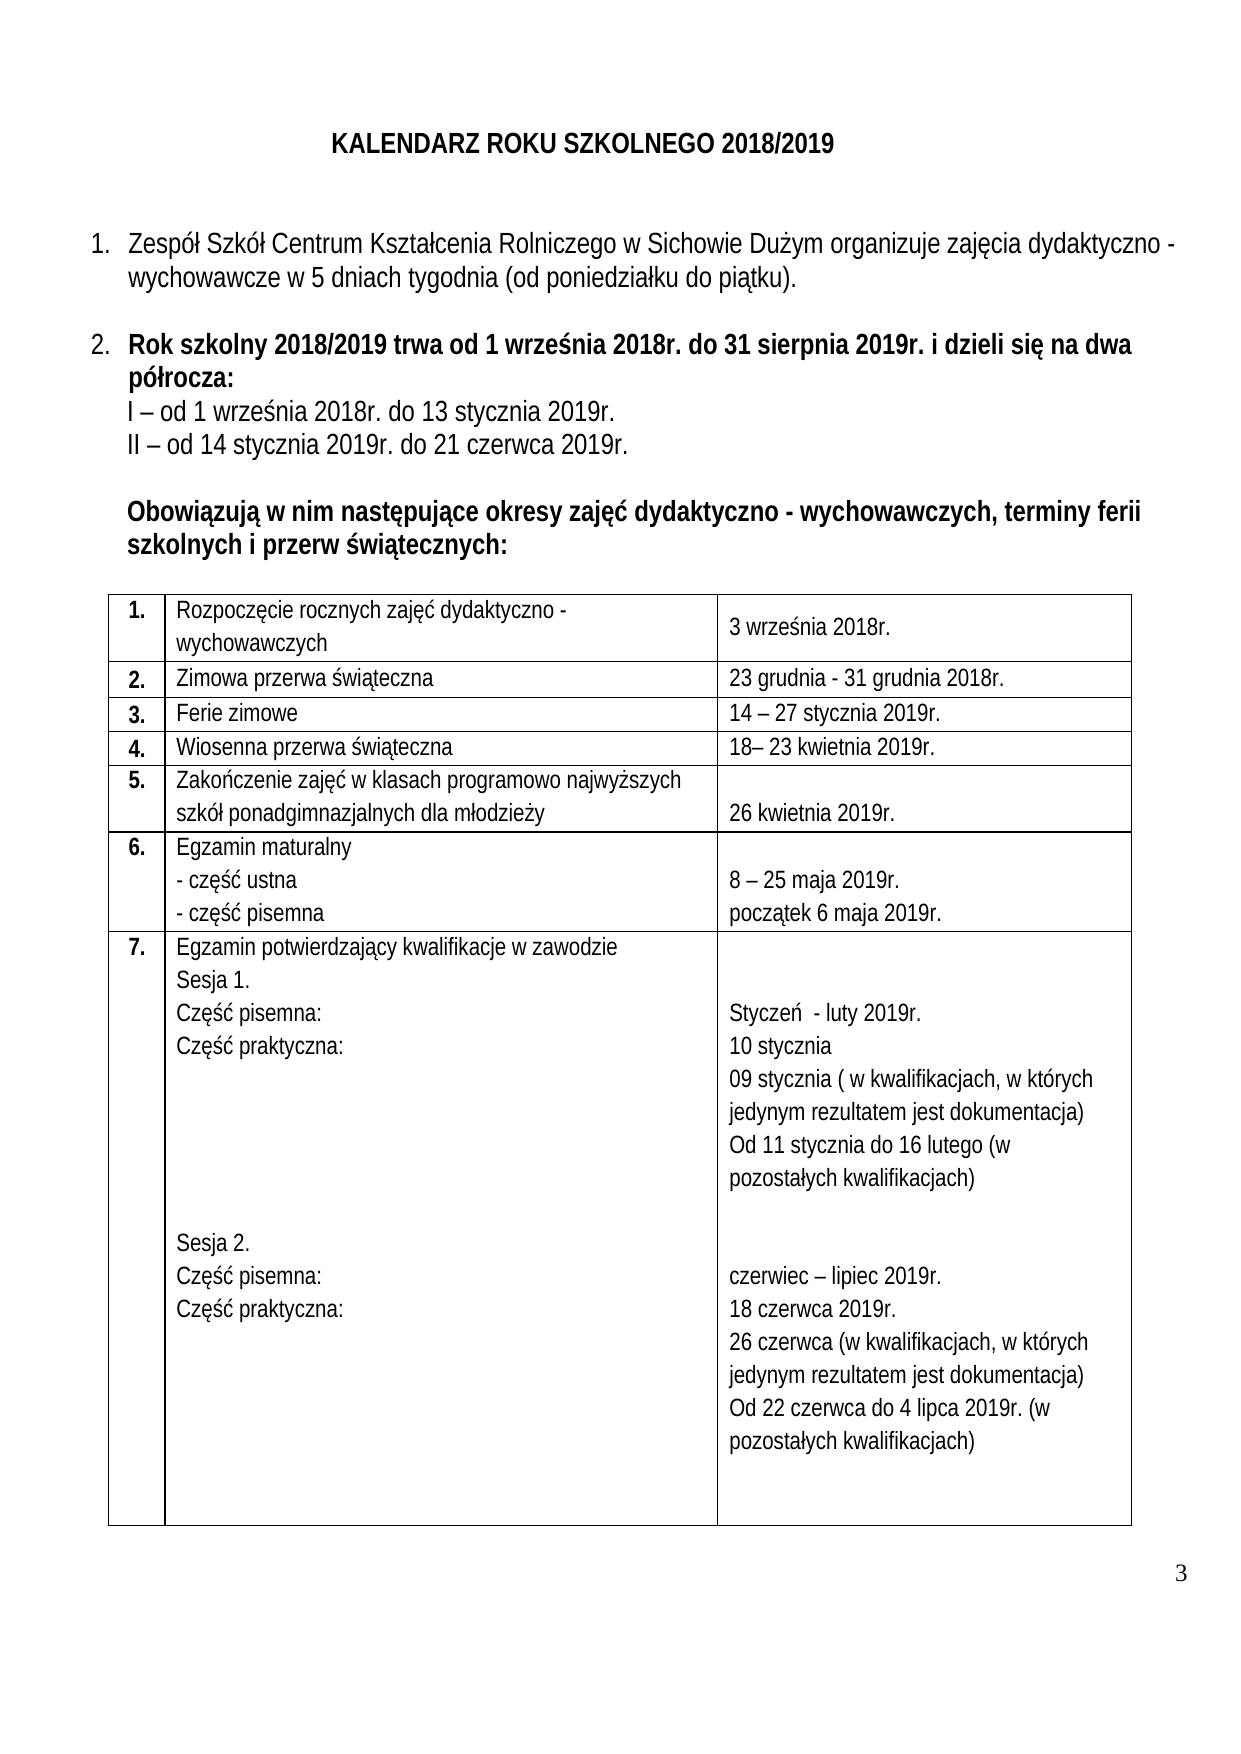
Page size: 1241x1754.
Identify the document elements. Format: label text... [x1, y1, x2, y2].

list Zespół Szkół Centrum Kształcenia Rolniczego w Sichowie Dużym organizuje zajęcia dydaktyczno - wychowawcze w 5 dniach tygodnia (od poniedziałku do piątku). [91, 226, 1187, 293]
text I – od 1 września 2018r. do 13 stycznia 2019r. [127, 394, 1187, 427]
table_cell Ferie zimowe [166, 698, 717, 731]
table_cell Wiosenna przerwa świąteczna [166, 732, 717, 764]
table_cell Egzamin maturalny - część ustna - część pisemna [166, 833, 717, 931]
table_cell 5. [109, 766, 164, 831]
table_cell 2. [109, 662, 164, 697]
text II – od 14 stycznia 2019r. do 21 czerwca 2019r. [127, 427, 1187, 461]
text Obowiązują w nim następujące okresy zajęć dydaktyczno - wychowawczych, terminy ferii szkolnych i przerw świątecznych: [127, 494, 1187, 561]
table_cell Zakończenie zajęć w klasach programowo najwyższych szkół ponadgimnazjalnych dla młodzieży [166, 766, 717, 831]
table_cell 8 – 25 maja 2019r. początek 6 maja 2019r. [718, 833, 1131, 931]
table_cell 4. [109, 732, 164, 764]
text KALENDARZ ROKU SZKOLNEGO 2018/2019 [53, 126, 1187, 159]
table_cell 26 kwietnia 2019r. [718, 766, 1131, 831]
list Rok szkolny 2018/2019 trwa od 1 września 2018r. do 31 sierpnia 2019r. i dzieli się na dwa półrocza: [91, 327, 1187, 394]
table_cell Styczeń - luty 2019r. 10 stycznia 09 stycznia ( w kwalifikacjach, w których jedynym rezultatem jest dokumentacja) Od 11 stycznia do 16 lutego (w pozostałych kwalifikacjach) czerwiec – lipiec 2019r. 18 czerwca 2019r. 26 czerwca (w kwalifikacjach, w których jedynym rezultatem jest dokumentacja) Od 22 czerwca do 4 lipca 2019r. (w pozostałych kwalifikacjach) [718, 932, 1131, 1525]
table_cell 3. [109, 698, 164, 731]
table_cell 14 – 27 stycznia 2019r. [718, 698, 1131, 731]
table_header 1. [109, 595, 164, 661]
table_cell Egzamin potwierdzający kwalifikacje w zawodzie Sesja 1. Część pisemna: Część praktyczna: Sesja 2. Część pisemna: Część praktyczna: [166, 932, 717, 1525]
table_cell 23 grudnia - 31 grudnia 2018r. [718, 662, 1131, 697]
table_cell 7. [109, 932, 164, 1525]
table_cell Zimowa przerwa świąteczna [166, 662, 717, 697]
table_cell 6. [109, 833, 164, 931]
table_header Rozpoczęcie rocznych zajęć dydaktyczno - wychowawczych [166, 595, 717, 661]
table_header 3 września 2018r. [718, 595, 1131, 661]
table_cell 18– 23 kwietnia 2019r. [718, 732, 1131, 764]
